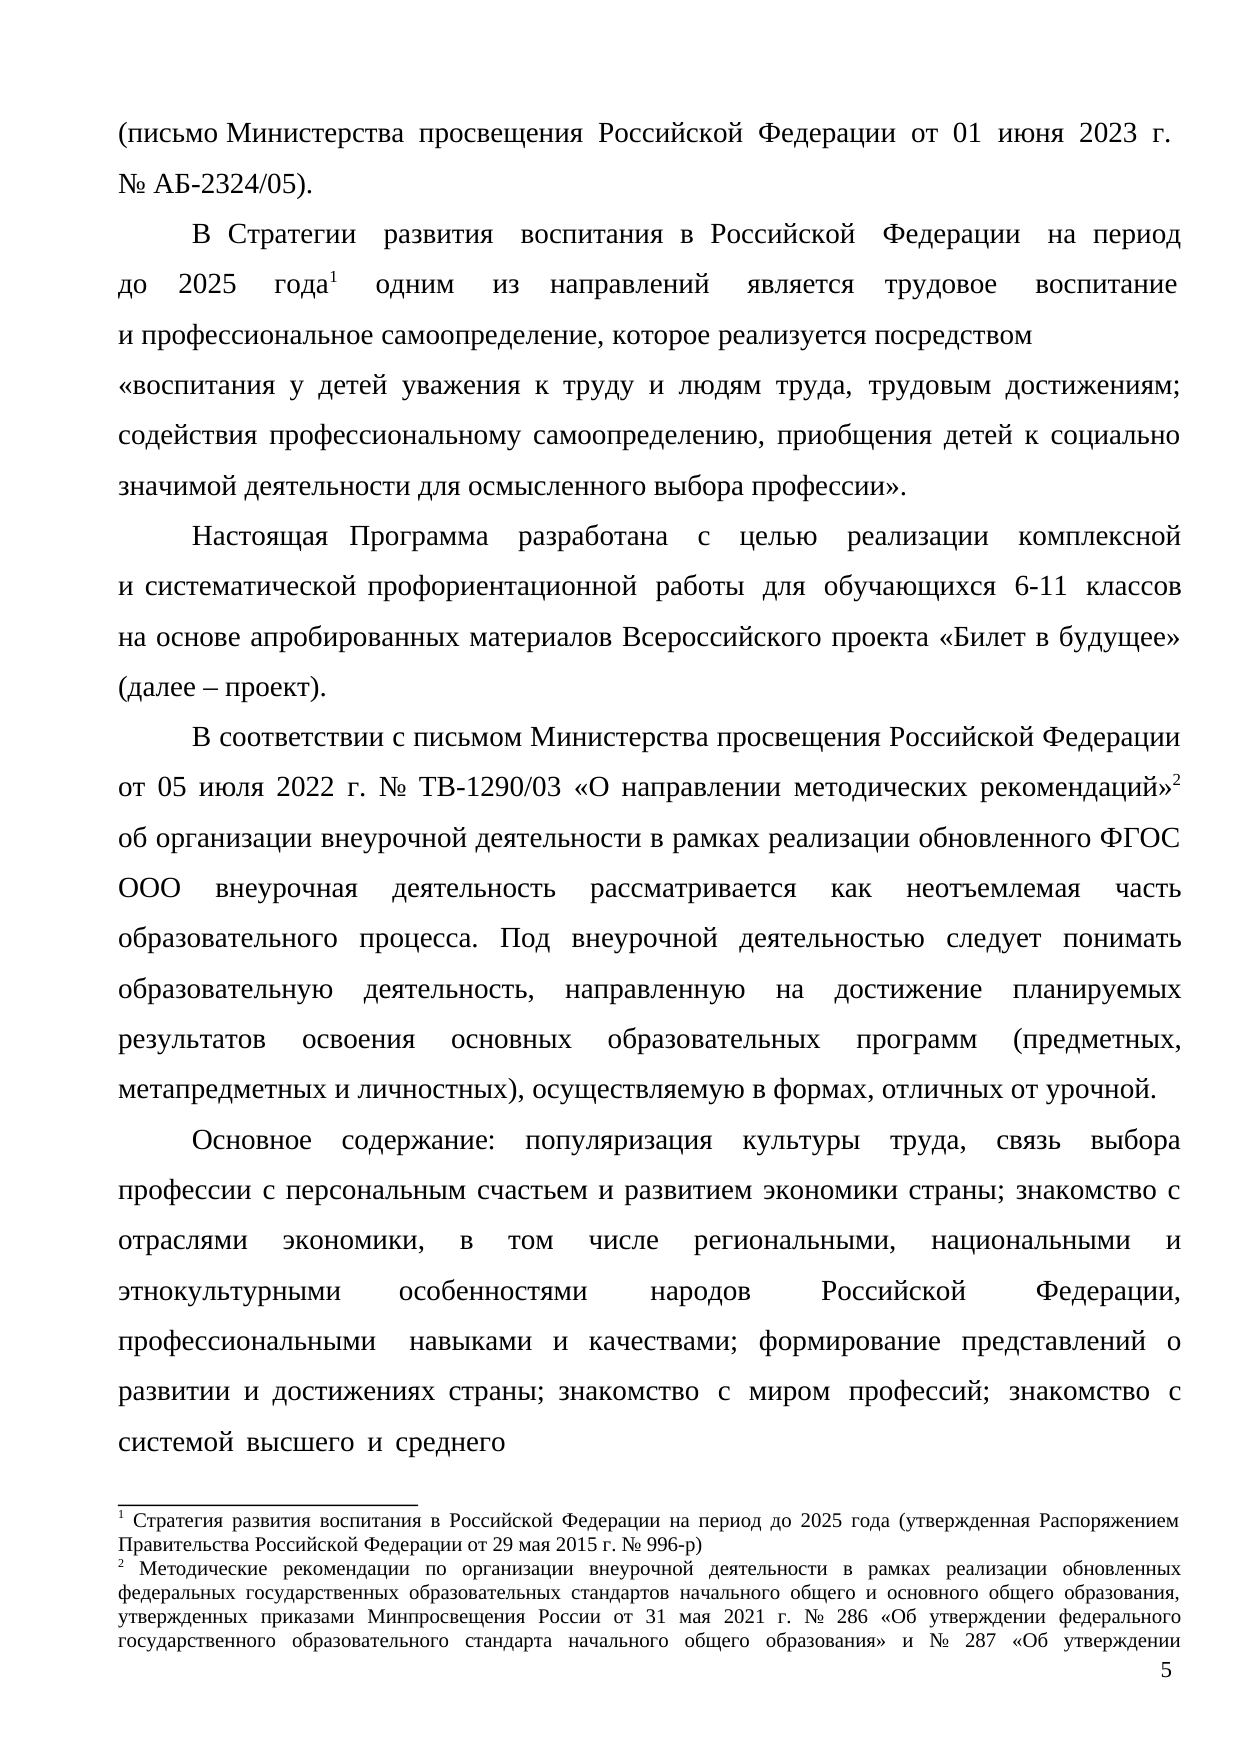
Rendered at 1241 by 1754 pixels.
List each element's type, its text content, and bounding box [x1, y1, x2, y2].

text В соответствии с письмом Министерства просвещения Российской Федерации от 05 июля 2022 г. № ТВ-1290/03 «О направлении методических рекомендаций»2 об организации внеурочной деятельности в рамках реализации обновленного ФГОС ООО внеурочная деятельность рассматривается как неотъемлемая часть образовательного процесса. Под внеурочной деятельностью следует понимать образовательную деятельность, направленную на достижение планируемых результатов освоения основных образовательных программ (предметных, метапредметных и личностных), осуществляемую в формах, отличных от урочной. [118, 719, 1182, 1105]
text В Стратегии развития воспитания в Российской Федерации на период до 2025 года1 одним из направлений является трудовое воспитание и профессиональное самоопределение, которое реализуется посредством [118, 216, 1181, 350]
text Основное содержание: популяризация культуры труда, связь выбора профессии с персональным счастьем и развитием экономики страны; знакомство с отраслями экономики, в том числе региональными, национальными и этнокультурными особенностями народов Российской Федерации, профессиональными навыками и качествами; формирование представлений о развитии и достижениях страны; знакомство с миром профессий; знакомство с системой высшего и среднего [118, 1122, 1181, 1457]
text (письмо Министерства просвещения Российской Федерации от 01 июня 2023 г. [118, 115, 1192, 149]
text «воспитания у детей уважения к труду и людям труда, трудовым достижениям; содействия профессиональному самоопределению, приобщения детей к социально значимой деятельности для осмысленного выбора профессии». [118, 367, 1181, 501]
text № АБ-2324/05). [118, 166, 1192, 199]
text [118, 1556, 1181, 1652]
text Настоящая Программа разработана с целью реализации комплексной и систематической профориентационной работы для обучающихся 6-11 классов на основе апробированных материалов Всероссийского проекта «Билет в будущее» (далее – проект). [118, 518, 1182, 702]
text 1 Стратегия развития воспитания в Российской Федерации на период до 2025 года (утвержденная Распоряжением Правительства Российской Федерации от 29 мая 2015 г. № 996-р) [118, 1508, 1180, 1556]
